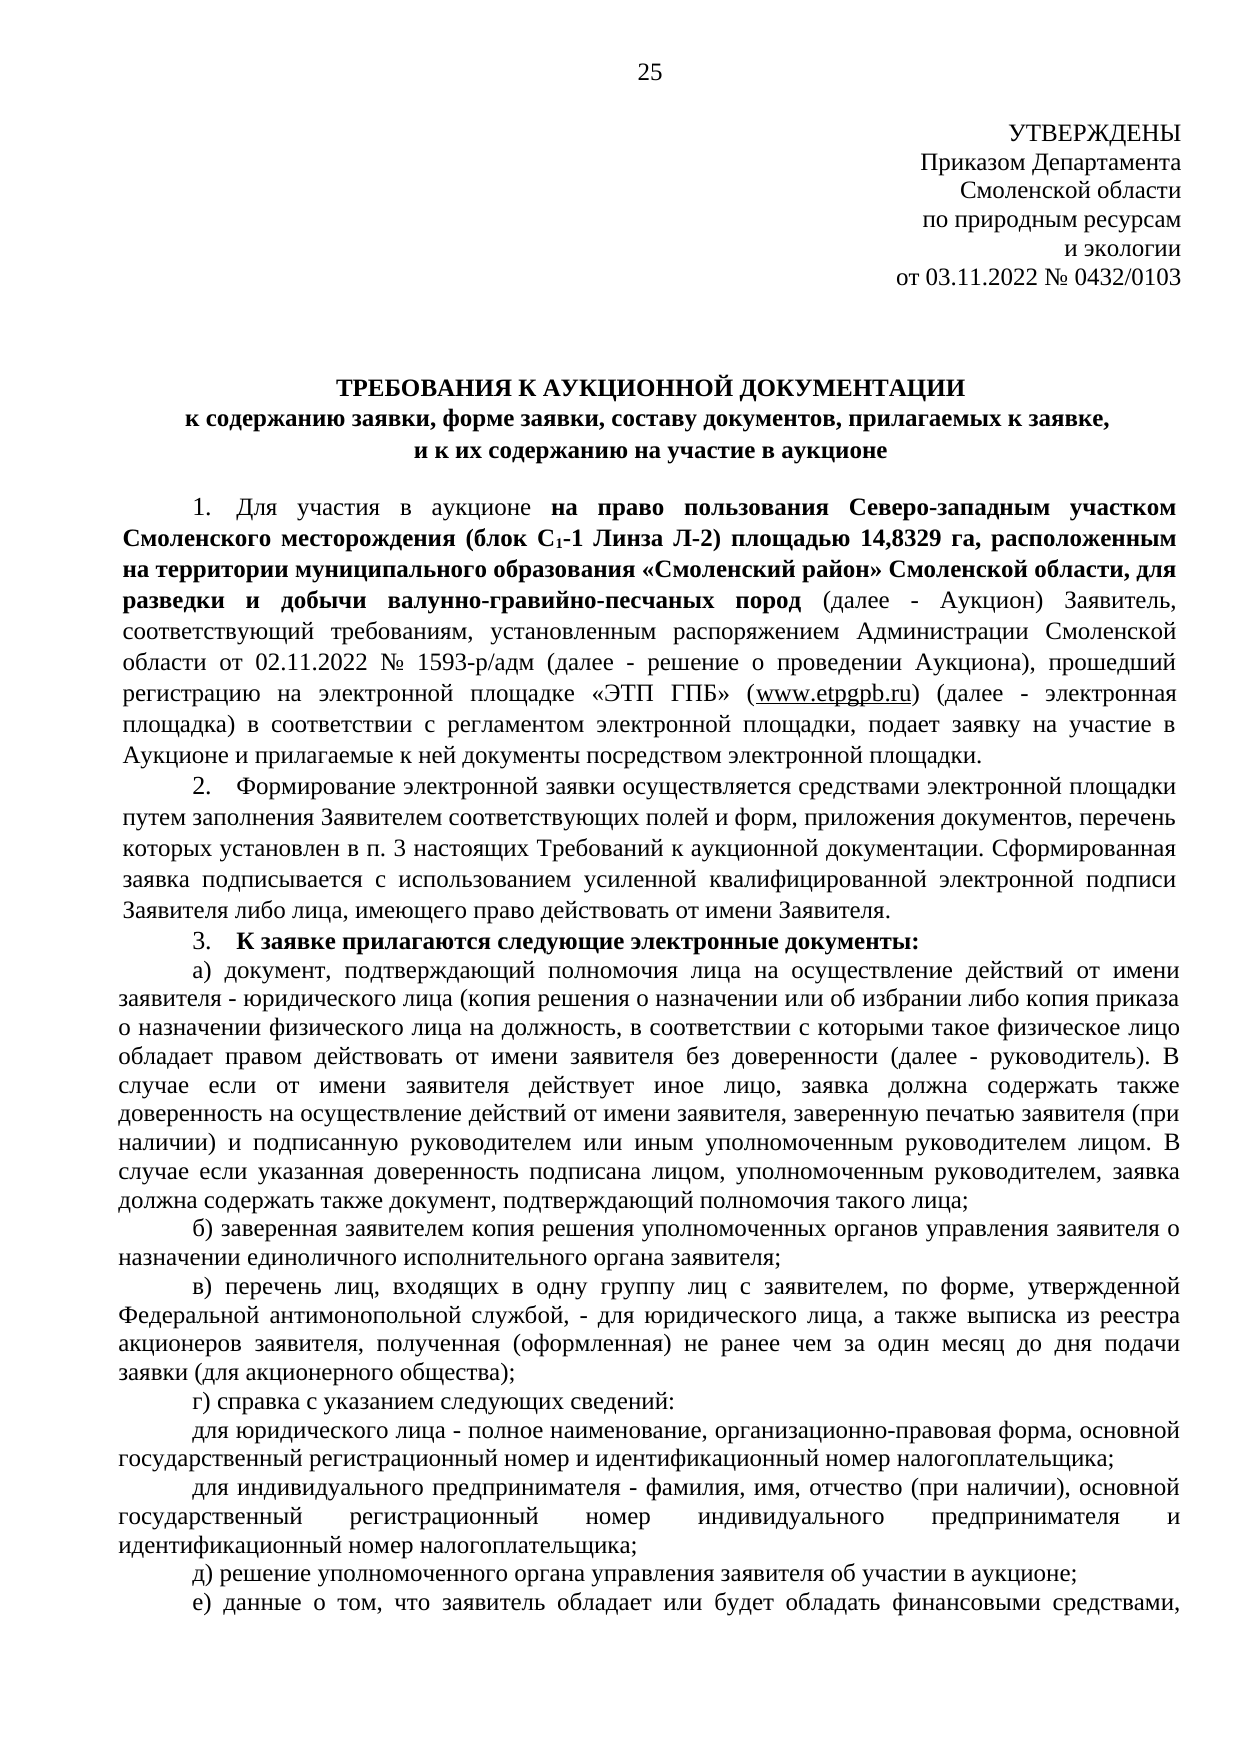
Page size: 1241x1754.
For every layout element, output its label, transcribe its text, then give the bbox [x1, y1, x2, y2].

title УТВЕРЖДЕНЫ [118, 118, 1181, 147]
title и экологии [118, 233, 1181, 262]
text б) заверенная заявителем копия решения уполномоченных органов управления заявителя о назначении единоличного исполнительного органа заявителя; [118, 1213, 1181, 1271]
title Приказом Департамента [782, 147, 1181, 176]
list Для участия в аукционе на право пользования Северо-западным участком Смоленского месторождения (блок С1-1 Линза Л-2) площадью 14,8329 га, расположенным на территории муниципального образования «Смоленский район» Смоленской области, для разведки и добычи валунно-гравийно-песчаных пород (далее - Аукцион) Заявитель, соответствующий требованиям, установленным распоряжением Администрации Смоленской области от 02.11.2022 № 1593-р/адм (далее - решение о проведении Аукциона), прошедший регистрацию на электронной площадке «ЭТП ГПБ» (www.etpgpb.ru) (далее - электронная площадка) в соответствии с регламентом электронной площадки, подает заявку на участие в Аукционе и прилагаемые к ней документы посредством электронной площадки. [122, 490, 1177, 769]
text для индивидуального предпринимателя - фамилия, имя, отчество (при наличии), основной государственный регистрационный номер индивидуального предпринимателя и идентификационный номер налогоплательщика; [118, 1472, 1181, 1558]
text д) решение уполномоченного органа управления заявителя об участии в аукционе; [118, 1558, 1181, 1587]
list К заявке прилагаются следующие электронные документы: [122, 925, 1181, 955]
text ТРЕБОВАНИЯ К АУКЦИОННОЙ ДОКУМЕНТАЦИИ [120, 376, 1181, 402]
text для юридического лица - полное наименование, организационно-правовая форма, основной государственный регистрационный номер и идентификационный номер налогоплательщика; [118, 1415, 1181, 1472]
text г) справка с указанием следующих сведений: [118, 1386, 1181, 1415]
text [118, 1587, 1181, 1616]
title от 03.11.2022 № 0432/0103 [118, 262, 1181, 291]
title по природным ресурсам [118, 204, 1181, 233]
text к содержанию заявки, форме заявки, составу документов, прилагаемых к заявке, и к их содержанию на участие в аукционе [120, 402, 1181, 465]
text а) документ, подтверждающий полномочия лица на осуществление действий от имени заявителя - юридического лица (копия решения о назначении или об избрании либо копия приказа о назначении физического лица на должность, в соответствии с которыми такое физическое лицо обладает правом действовать от имени заявителя без доверенности (далее - руководитель). В случае если от имени заявителя действует иное лицо, заявка должна содержать также доверенность на осуществление действий от имени заявителя, заверенную печатью заявителя (при наличии) и подписанную руководителем или иным уполномоченным руководителем лицом. В случае если указанная доверенность подписана лицом, уполномоченным руководителем, заявка должна содержать также документ, подтверждающий полномочия такого лица; [118, 955, 1181, 1213]
text в) перечень лиц, входящих в одну группу лиц с заявителем, по форме, утвержденной Федеральной антимонопольной службой, - для юридического лица, а также выписка из реестра акционеров заявителя, полученная (оформленная) не ранее чем за один месяц до дня подачи заявки (для акционерного общества); [118, 1271, 1181, 1386]
title Смоленской области [118, 176, 1181, 204]
list Формирование электронной заявки осуществляется средствами электронной площадки путем заполнения Заявителем соответствующих полей и форм, приложения документов, перечень которых установлен в п. 3 настоящих Требований к аукционной документации. Сформированная заявка подписывается с использованием усиленной квалифицированной электронной подписи Заявителя либо лица, имеющего право действовать от имени Заявителя. [122, 769, 1177, 925]
